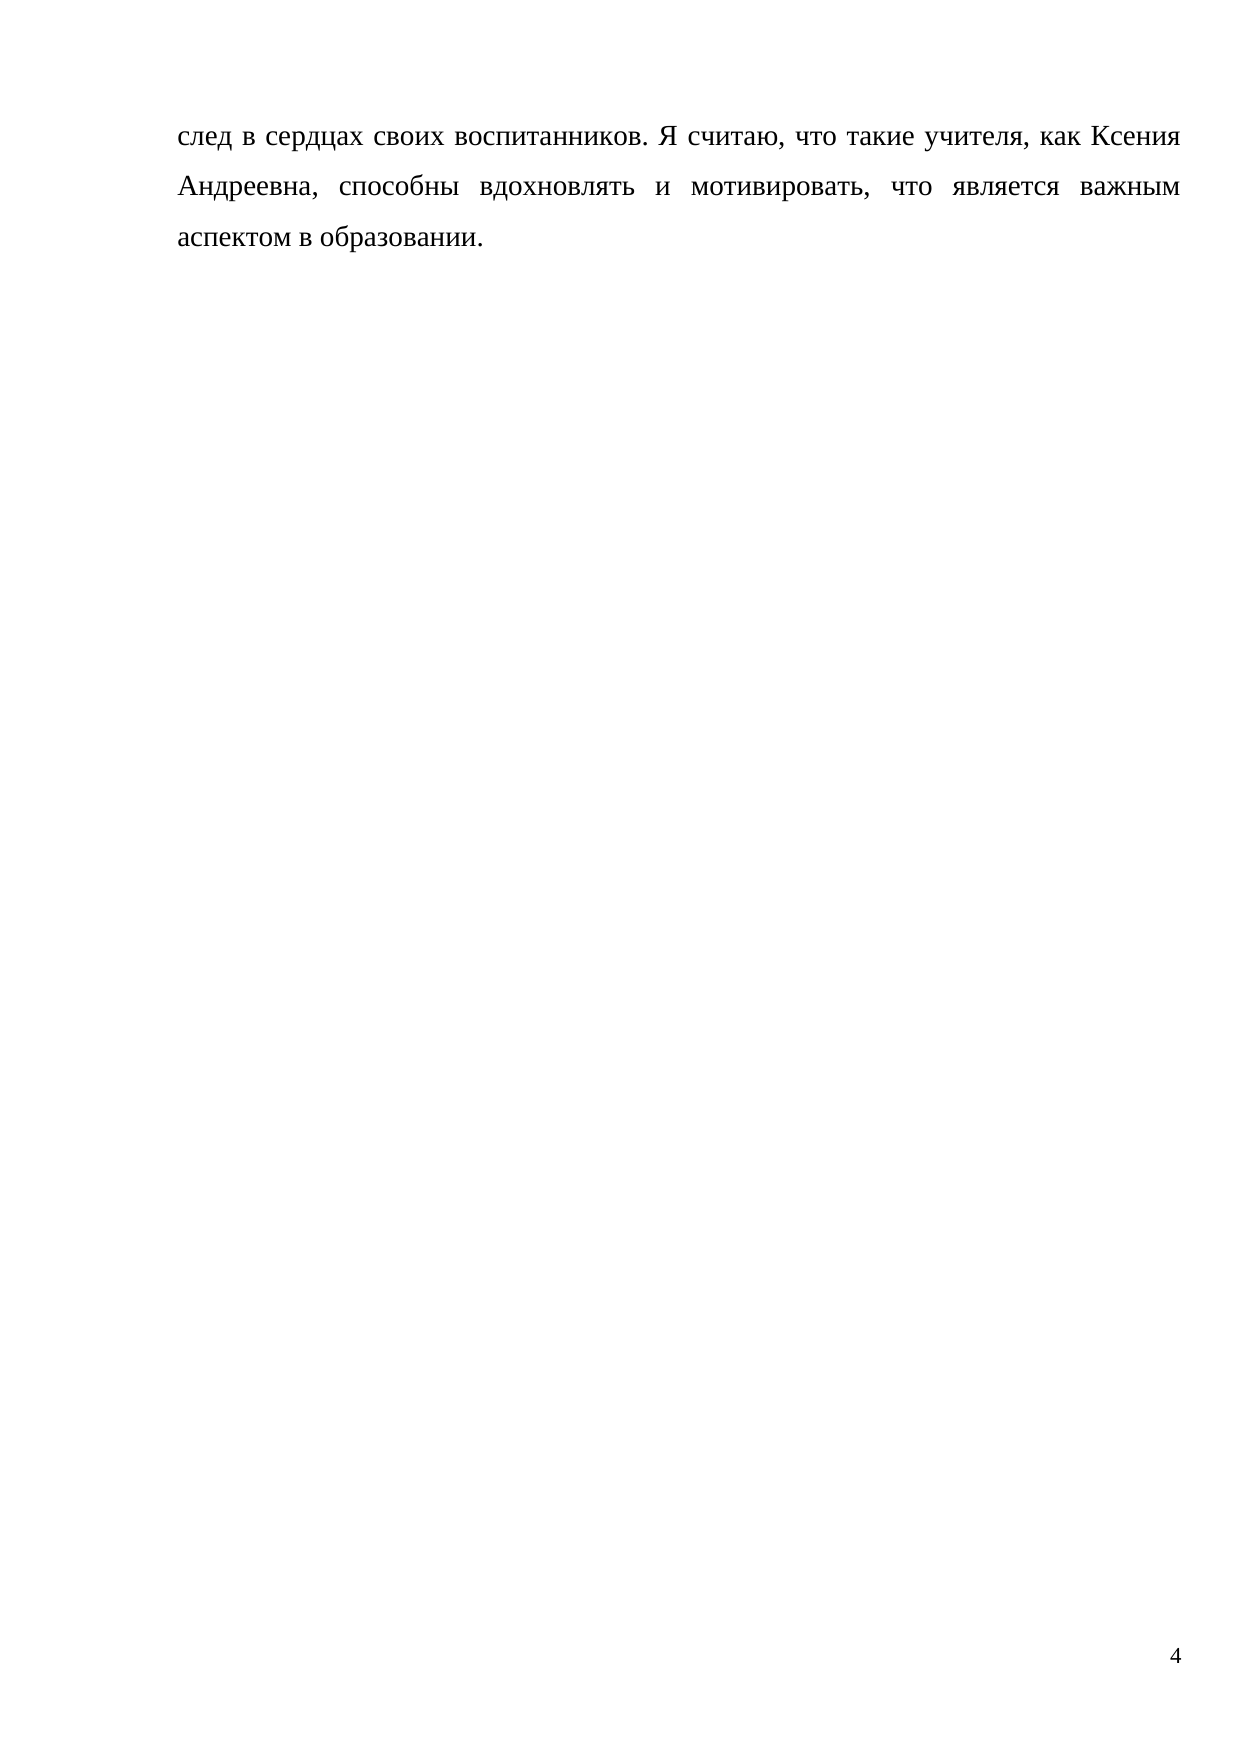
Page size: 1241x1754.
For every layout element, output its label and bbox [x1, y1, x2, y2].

text [177, 118, 1181, 252]
